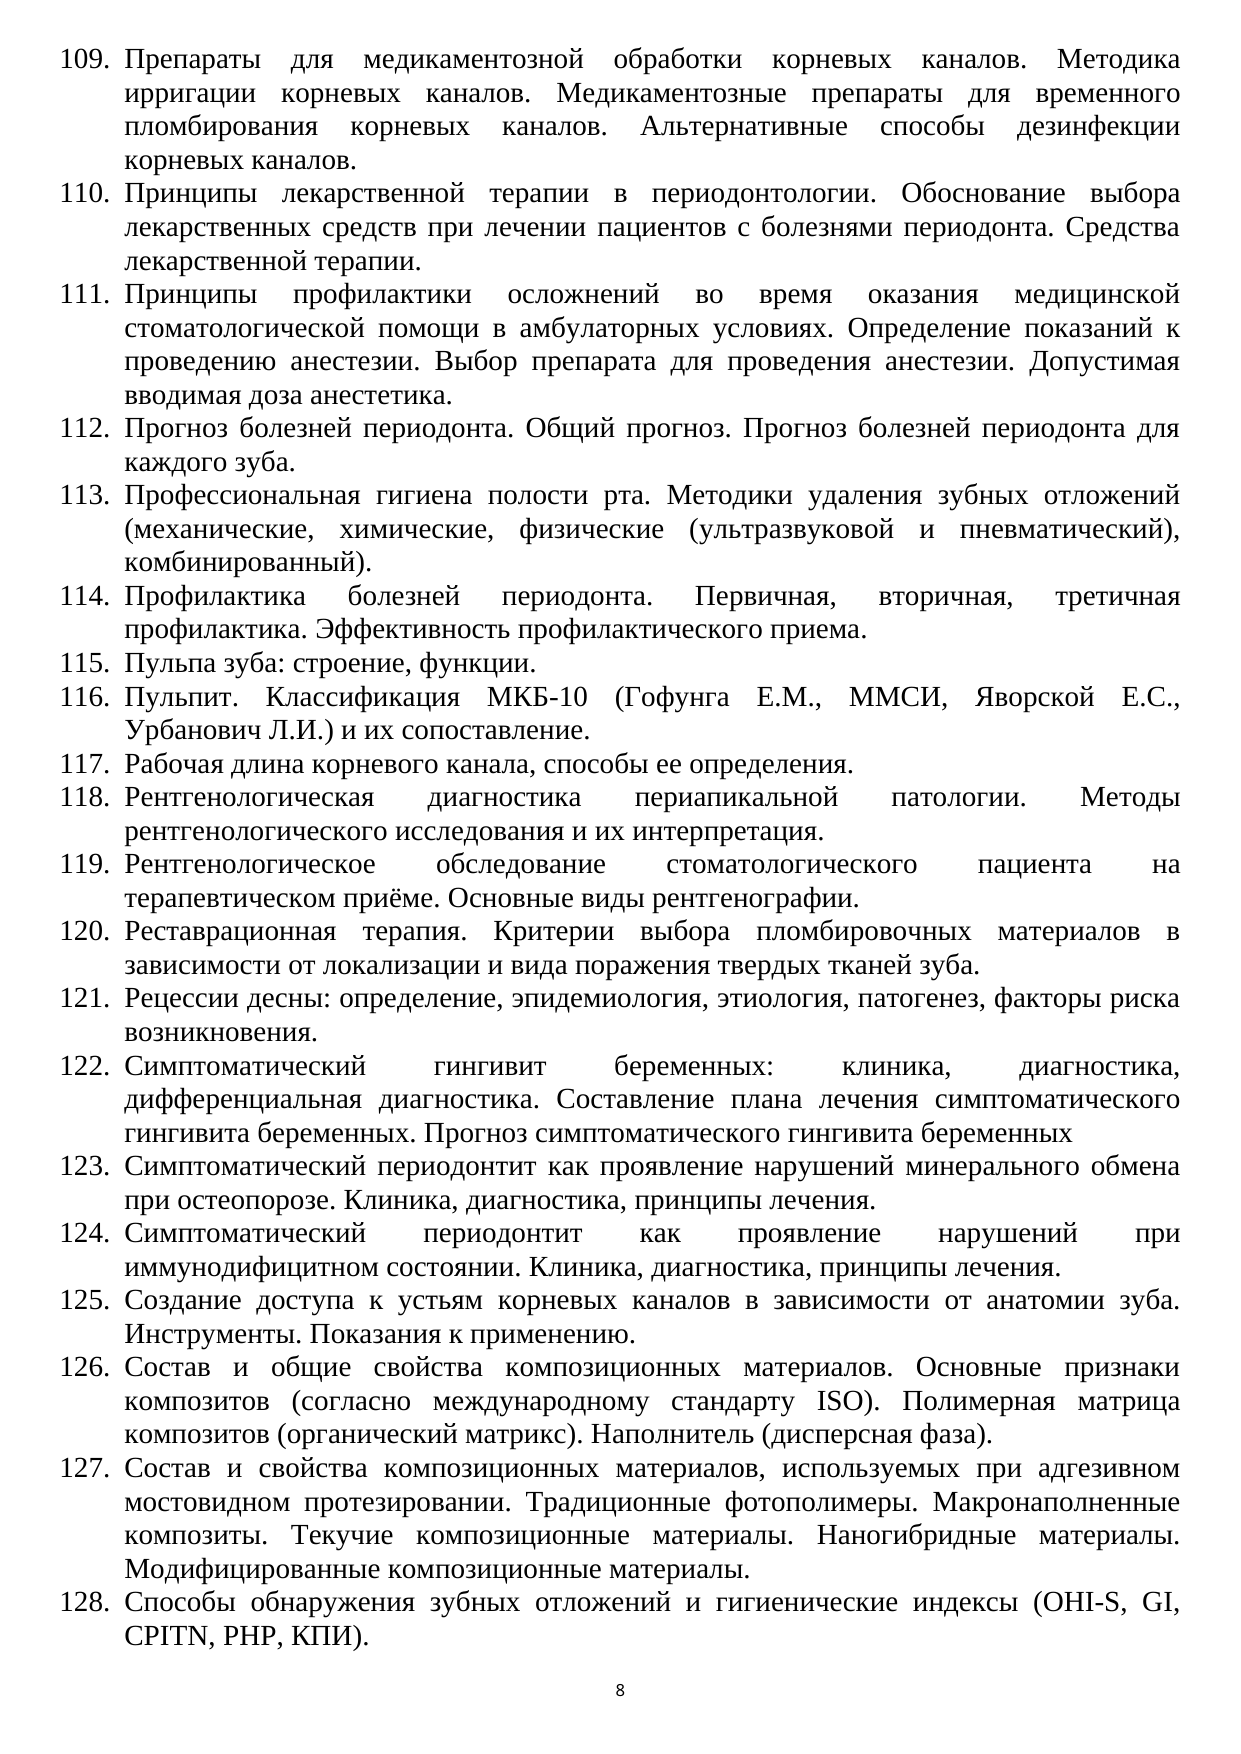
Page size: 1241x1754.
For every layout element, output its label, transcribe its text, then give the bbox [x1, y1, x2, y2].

list Профилактика болезней периодонта. Первичная, вторичная, третичная профилактика. Эффективность профилактического приема. [59, 578, 1181, 645]
list Пульпа зуба: строение, функции. [59, 645, 1181, 679]
list Создание доступа к устьям корневых каналов в зависимости от анатомии зуба. Инструменты. Показания к применению. [59, 1282, 1181, 1349]
list Симптоматический периодонтит как проявление нарушений минерального обмена при остеопорозе. Клиника, диагностика, принципы лечения. [59, 1148, 1181, 1215]
list Рецессии десны: определение, эпидемиология, этиология, патогенез, факторы риска возникновения. [59, 981, 1181, 1048]
list Принципы лекарственной терапии в периодонтологии. Обоснование выбора лекарственных средств при лечении пациентов с болезнями периодонта. Средства лекарственной терапии. [59, 176, 1181, 276]
list Рентгенологическое обследование стоматологического пациента на терапевтическом приёме. Основные виды рентгенографии. [59, 846, 1181, 913]
list Пульпит. Классификация МКБ-10 (Гофунга Е.М., ММСИ, Яворской Е.С., Урбанович Л.И.) и их сопоставление. [59, 679, 1181, 746]
list Препараты для медикаментозной обработки корневых каналов. Методика ирригации корневых каналов. Медикаментозные препараты для временного пломбирования корневых каналов. Альтернативные способы дезинфекции корневых каналов. [59, 41, 1181, 176]
list Состав и общие свойства композиционных материалов. Основные признаки композитов (согласно международному стандарту ISO). Полимерная матрица композитов (органический матрикс). Наполнитель (дисперсная фаза). [59, 1349, 1181, 1450]
list Состав и свойства композиционных материалов, используемых при адгезивном мостовидном протезировании. Традиционные фотополимеры. Макронаполненные композиты. Текучие композиционные материалы. Наногибридные материалы. Модифицированные композиционные материалы. [59, 1450, 1181, 1584]
list Симптоматический гингивит беременных: клиника, диагностика, дифференциальная диагностика. Составление плана лечения симптоматического гингивита беременных. Прогноз симптоматического гингивита беременных [59, 1048, 1181, 1148]
list Реставрационная терапия. Критерии выбора пломбировочных материалов в зависимости от локализации и вида поражения твердых тканей зуба. [59, 913, 1181, 981]
list Симптоматический периодонтит как проявление нарушений при иммунодифицитном состоянии. Клиника, диагностика, принципы лечения. [59, 1215, 1181, 1282]
list Способы обнаружения зубных отложений и гигиенические индексы (OHI-S, GI, CPITN, PHP, КПИ). [59, 1584, 1181, 1651]
list Рабочая длина корневого канала, способы ее определения. [59, 746, 1181, 779]
list Принципы профилактики осложнений во время оказания медицинской стоматологической помощи в амбулаторных условиях. Определение показаний к проведению анестезии. Выбор препарата для проведения анестезии. Допустимая вводимая доза анестетика. [59, 276, 1181, 410]
list Рентгенологическая диагностика периапикальной патологии. Методы рентгенологического исследования и их интерпретация. [59, 779, 1181, 846]
list Прогноз болезней периодонта. Общий прогноз. Прогноз болезней периодонта для каждого зуба. [59, 410, 1181, 477]
list Профессиональная гигиена полости рта. Методики удаления зубных отложений (механические, химические, физические (ультразвуковой и пневматический), комбинированный). [59, 477, 1181, 578]
